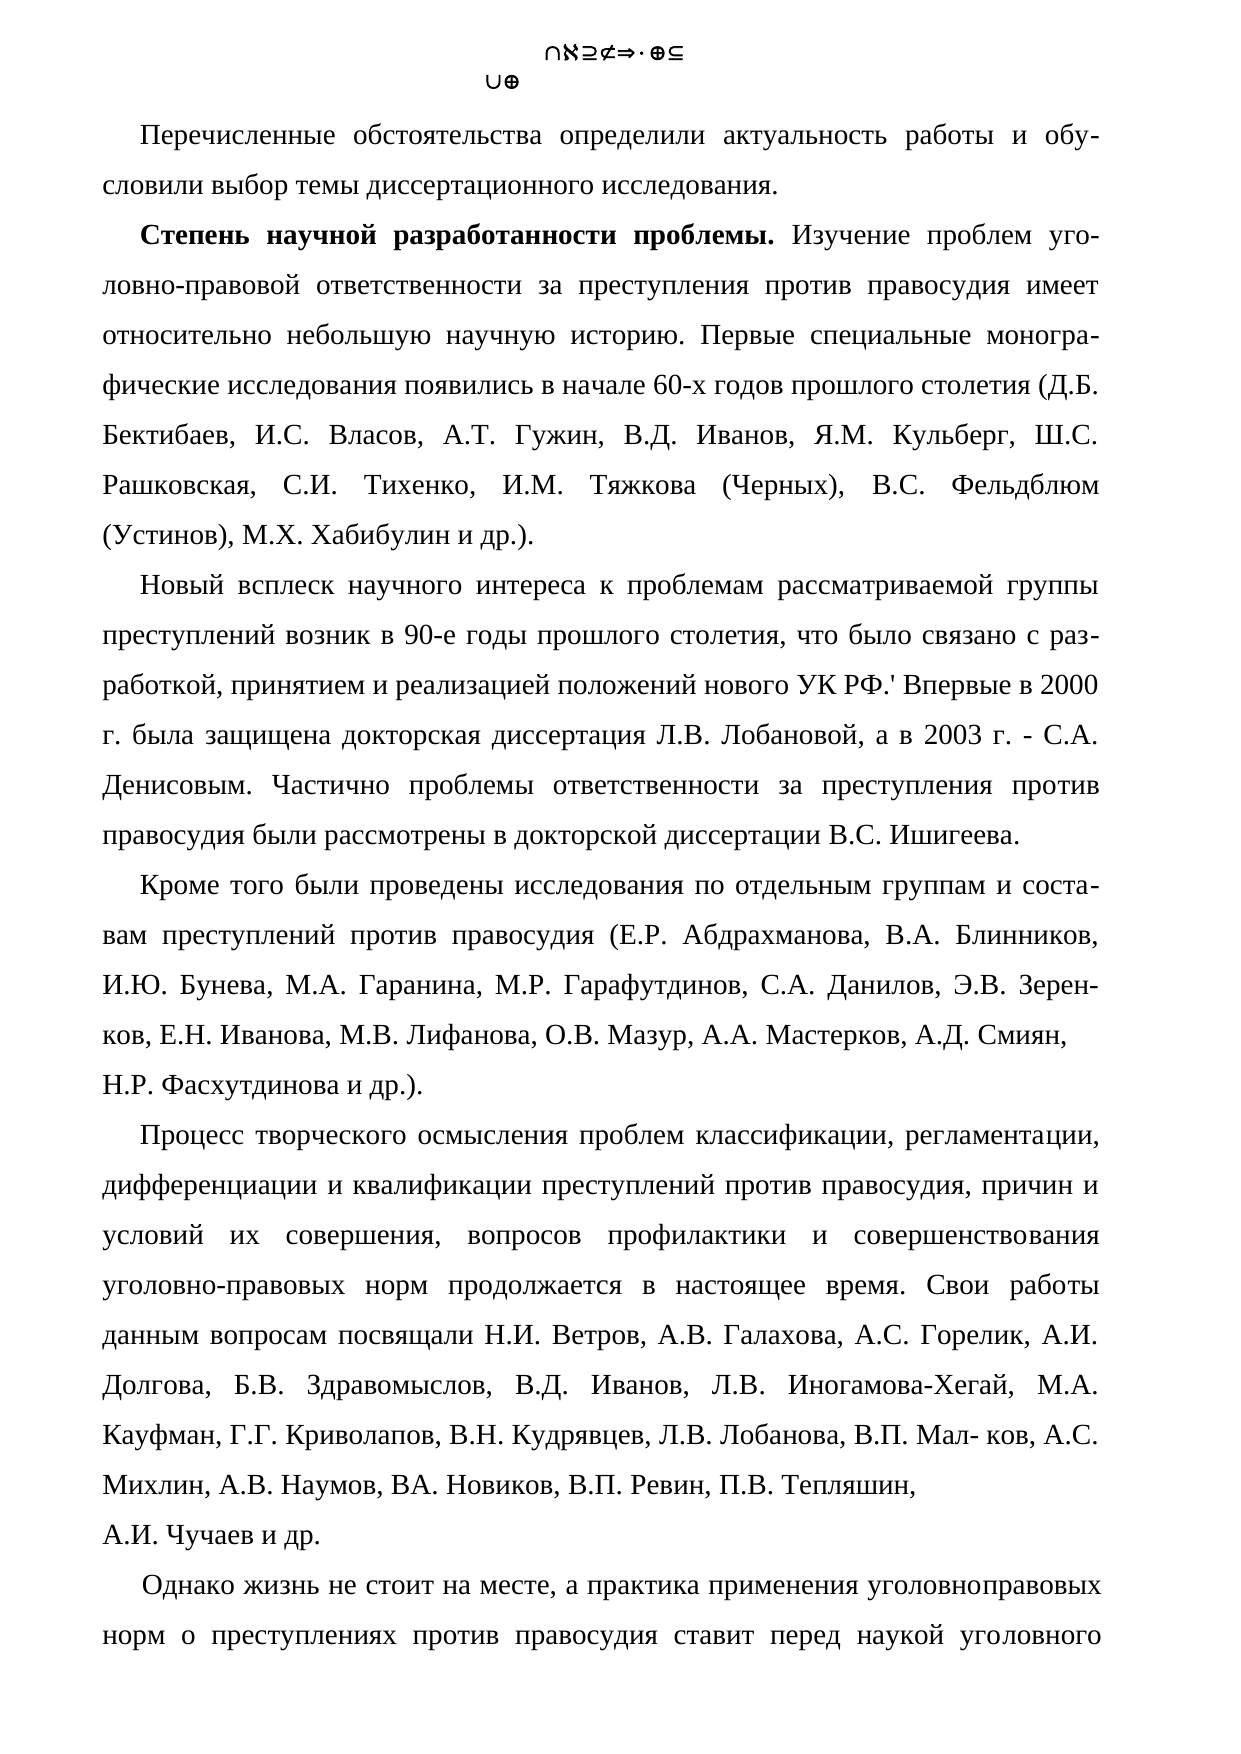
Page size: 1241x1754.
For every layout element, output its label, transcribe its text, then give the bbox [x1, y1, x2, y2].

text Перечисленные обстоятельства определили актуальность работы и обусловили выбор темы диссертационного исследования. [102, 105, 1099, 205]
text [102, 1555, 1102, 1655]
text Степень научной разработанности проблемы. Изучение проблем уголовно-правовой ответственности за преступления против правосудия имеет относительно небольшую научную историю. Первые специальные монографические исследования появились в начале 60-х годов прошлого столетия (Д.Б. Бектибаев, И.С. Власов, А.Т. Гужин, В.Д. Иванов, Я.М. Кульберг, Ш.С. Рашковская, С.И. Тихенко, И.М. Тяжкова (Черных), B.C. Фельдблюм (Устинов), М.Х. Хабибулин и др.). [102, 205, 1099, 555]
text А.И. Чучаев и др. [102, 1505, 1104, 1555]
text Новый всплеск научного интереса к проблемам рассматриваемой группы преступлений возник в 90-е годы прошлого столетия, что было связано с разработкой, принятием и реализацией положений нового УК РФ.' Впервые в 2000 г. была защищена докторская диссертация Л.В. Лобановой, а в 2003 г. - С.А. Денисовым. Частично проблемы ответственности за преступления против правосудия были рассмотрены в докторской диссертации B.C. Ишигеева. [102, 555, 1099, 855]
text Н.Р. Фасхутдинова и др.). [102, 1055, 1104, 1105]
text Кроме того были проведены исследования по отдельным группам и составам преступлений против правосудия (Е.Р. Абдрахманова, В.А. Блинников, И.Ю. Бунева, М.А. Гаранина, М.Р. Гарафутдинов, С.А. Данилов, Э.В. Зерен- ков, Е.Н. Иванова, М.В. Лифанова, О.В. Мазур, А.А. Мастерков, А.Д. Смиян, [102, 855, 1099, 1055]
text Процесс творческого осмысления проблем классификации, регламентации, дифференциации и квалификации преступлений против правосудия, причин и условий их совершения, вопросов профилактики и совершенствования уголовно-правовых норм продолжается в настоящее время. Свои работы данным вопросам посвящали Н.И. Ветров, А.В. Галахова, А.С. Горелик, А.И. Долгова, Б.В. Здравомыслов, В.Д. Иванов, Л.В. Иногамова-Хегай, М.А. Кауфман, Г.Г. Криволапов, В.Н. Кудрявцев, Л.В. Лобанова, В.П. Мал- ков, А.С. Михлин, А.В. Наумов, ВА. Новиков, В.П. Ревин, П.В. Тепляшин, [102, 1105, 1099, 1505]
